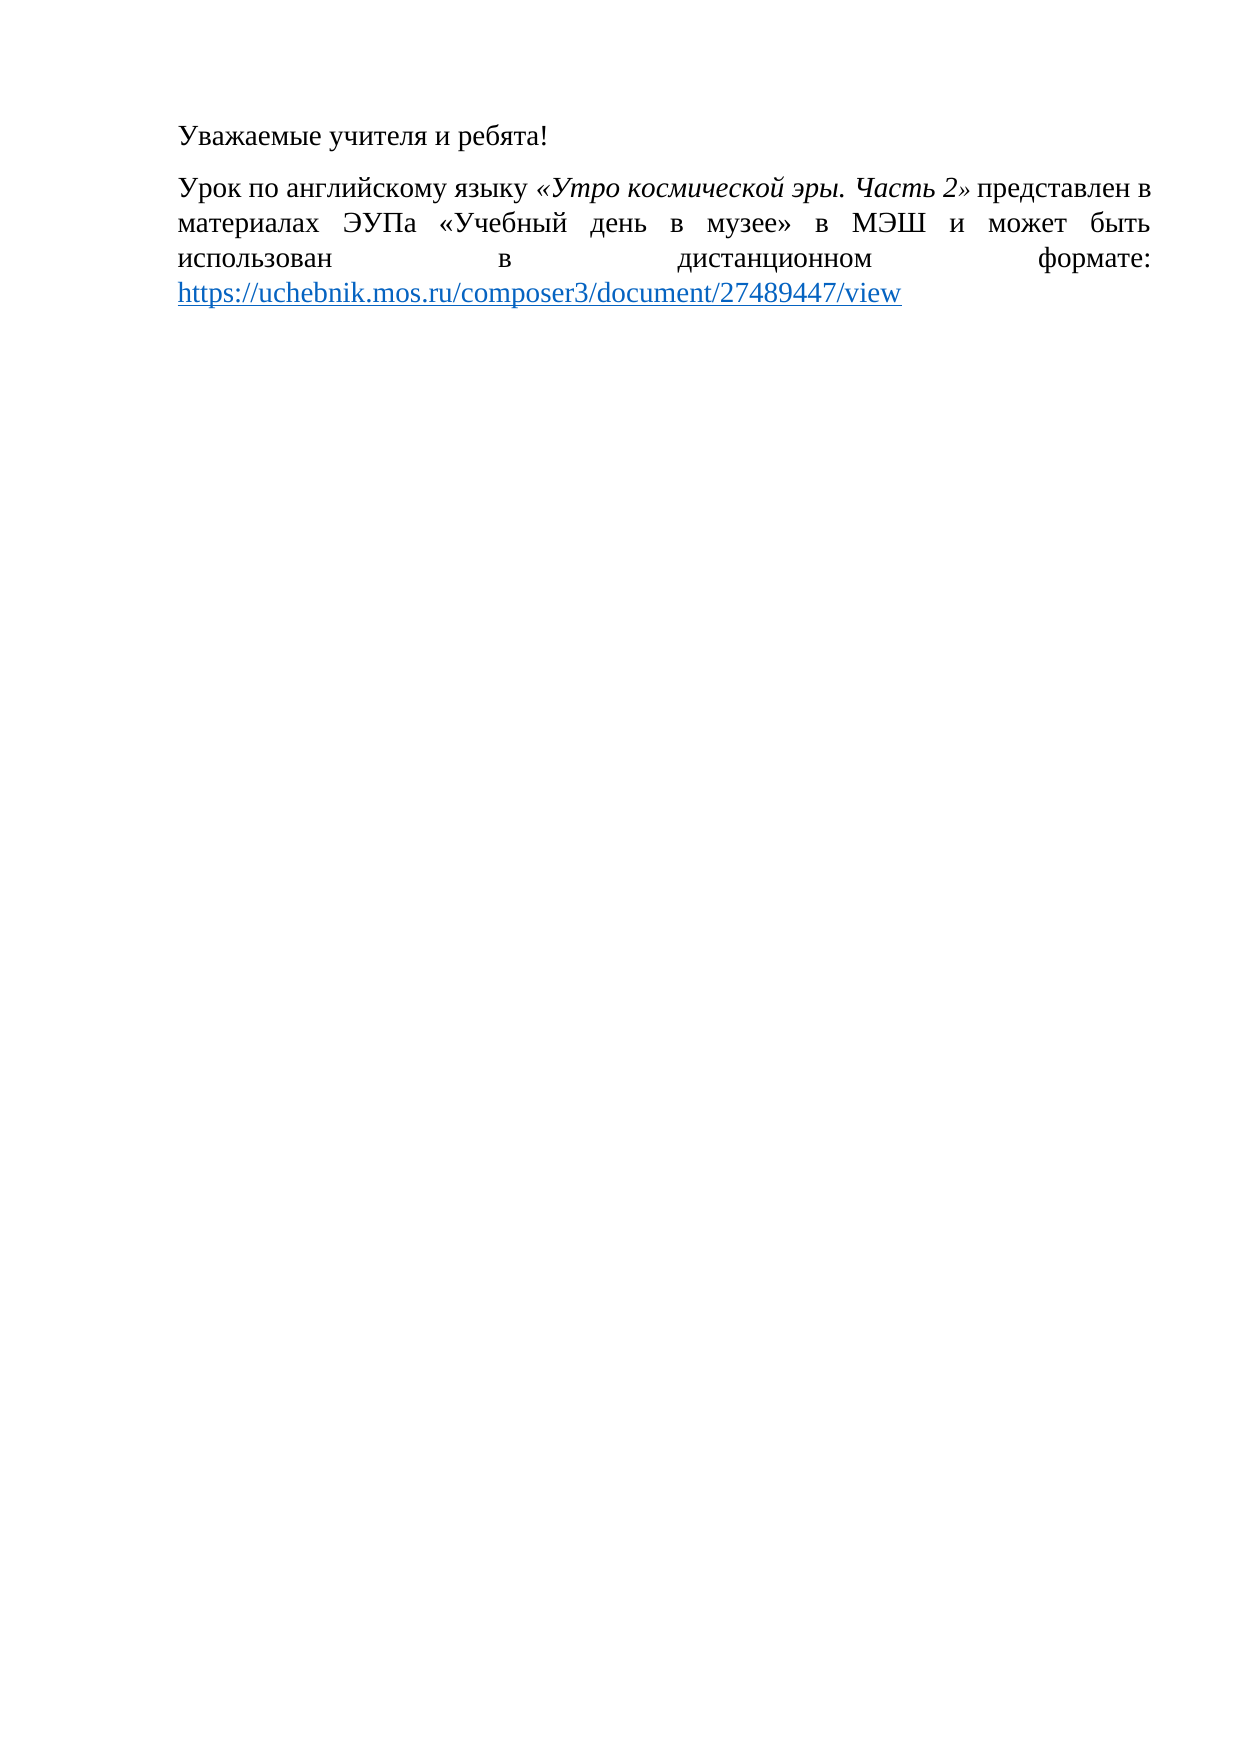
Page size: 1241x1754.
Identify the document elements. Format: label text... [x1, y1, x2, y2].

text Урок по английскому языку «Утро космической эры. Часть 2» представлен в материалах ЭУПа «Учебный день в музее» в МЭШ и может быть использован в дистанционном формате: https://uchebnik.mos.ru/composer3/document/27489447/view [177, 170, 1152, 309]
text Уважаемые учителя и ребята! [177, 118, 1152, 152]
